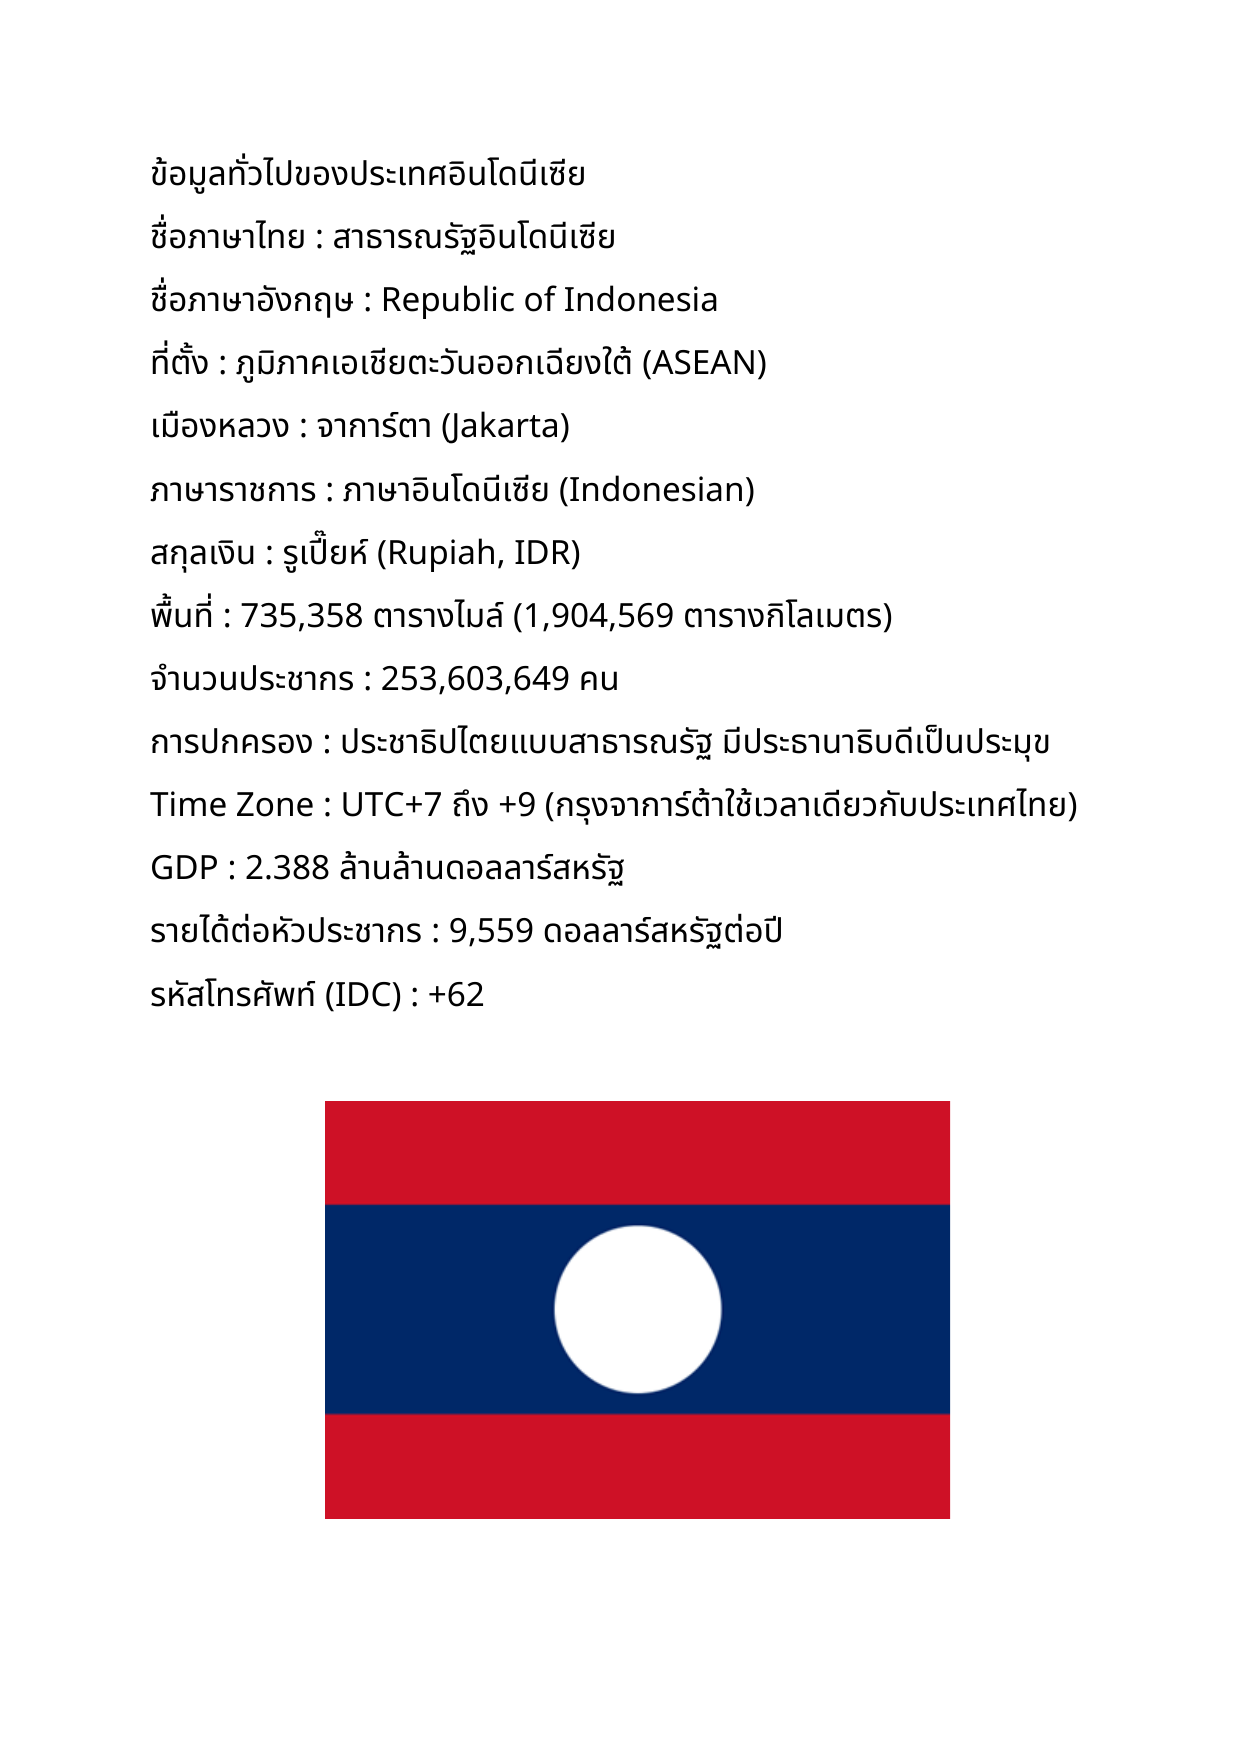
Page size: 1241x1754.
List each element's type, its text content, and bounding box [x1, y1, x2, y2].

text สกุลเงิน : รูเปี๊ยห์ (Rupiah, IDR) [150, 528, 1090, 579]
text ข้อมูลทั่วไปของประเทศอินโดนีเซีย [150, 150, 1090, 200]
text ชื่อภาษาอังกฤษ : Republic of Indonesia [150, 276, 1090, 327]
text รหัสโทรศัพท์ (IDC) : +62 [150, 970, 1090, 1021]
text จำนวนประชากร : 253,603,649 คน [150, 655, 1090, 705]
text พื้นที่ : 735,358 ตารางไมล์ (1,904,569 ตารางกิโลเมตร) [150, 592, 1090, 642]
picture [325, 1101, 951, 1519]
text Time Zone : UTC+7 ถึง +9 (กรุงจาการ์ต้าใช้เวลาเดียวกับประเทศไทย) [150, 781, 1090, 832]
text การปกครอง : ประชาธิปไตยแบบสาธารณรัฐ มีประธานาธิบดีเป็นประมุข [150, 718, 1090, 768]
text เมืองหลวง : จาการ์ตา (Jakarta) [150, 402, 1090, 453]
text รายได้ต่อหัวประชากร : 9,559 ดอลลาร์สหรัฐต่อปี [150, 907, 1090, 958]
text ชื่อภาษาไทย : สาธารณรัฐอินโดนีเซีย [150, 213, 1090, 263]
text GDP : 2.388 ล้านล้านดอลลาร์สหรัฐ [150, 844, 1090, 895]
text ที่ตั้ง : ภูมิภาคเอเชียตะวันออกเฉียงใต้ (ASEAN) [150, 339, 1090, 390]
text ภาษาราชการ : ภาษาอินโดนีเซีย (Indonesian) [150, 465, 1090, 516]
